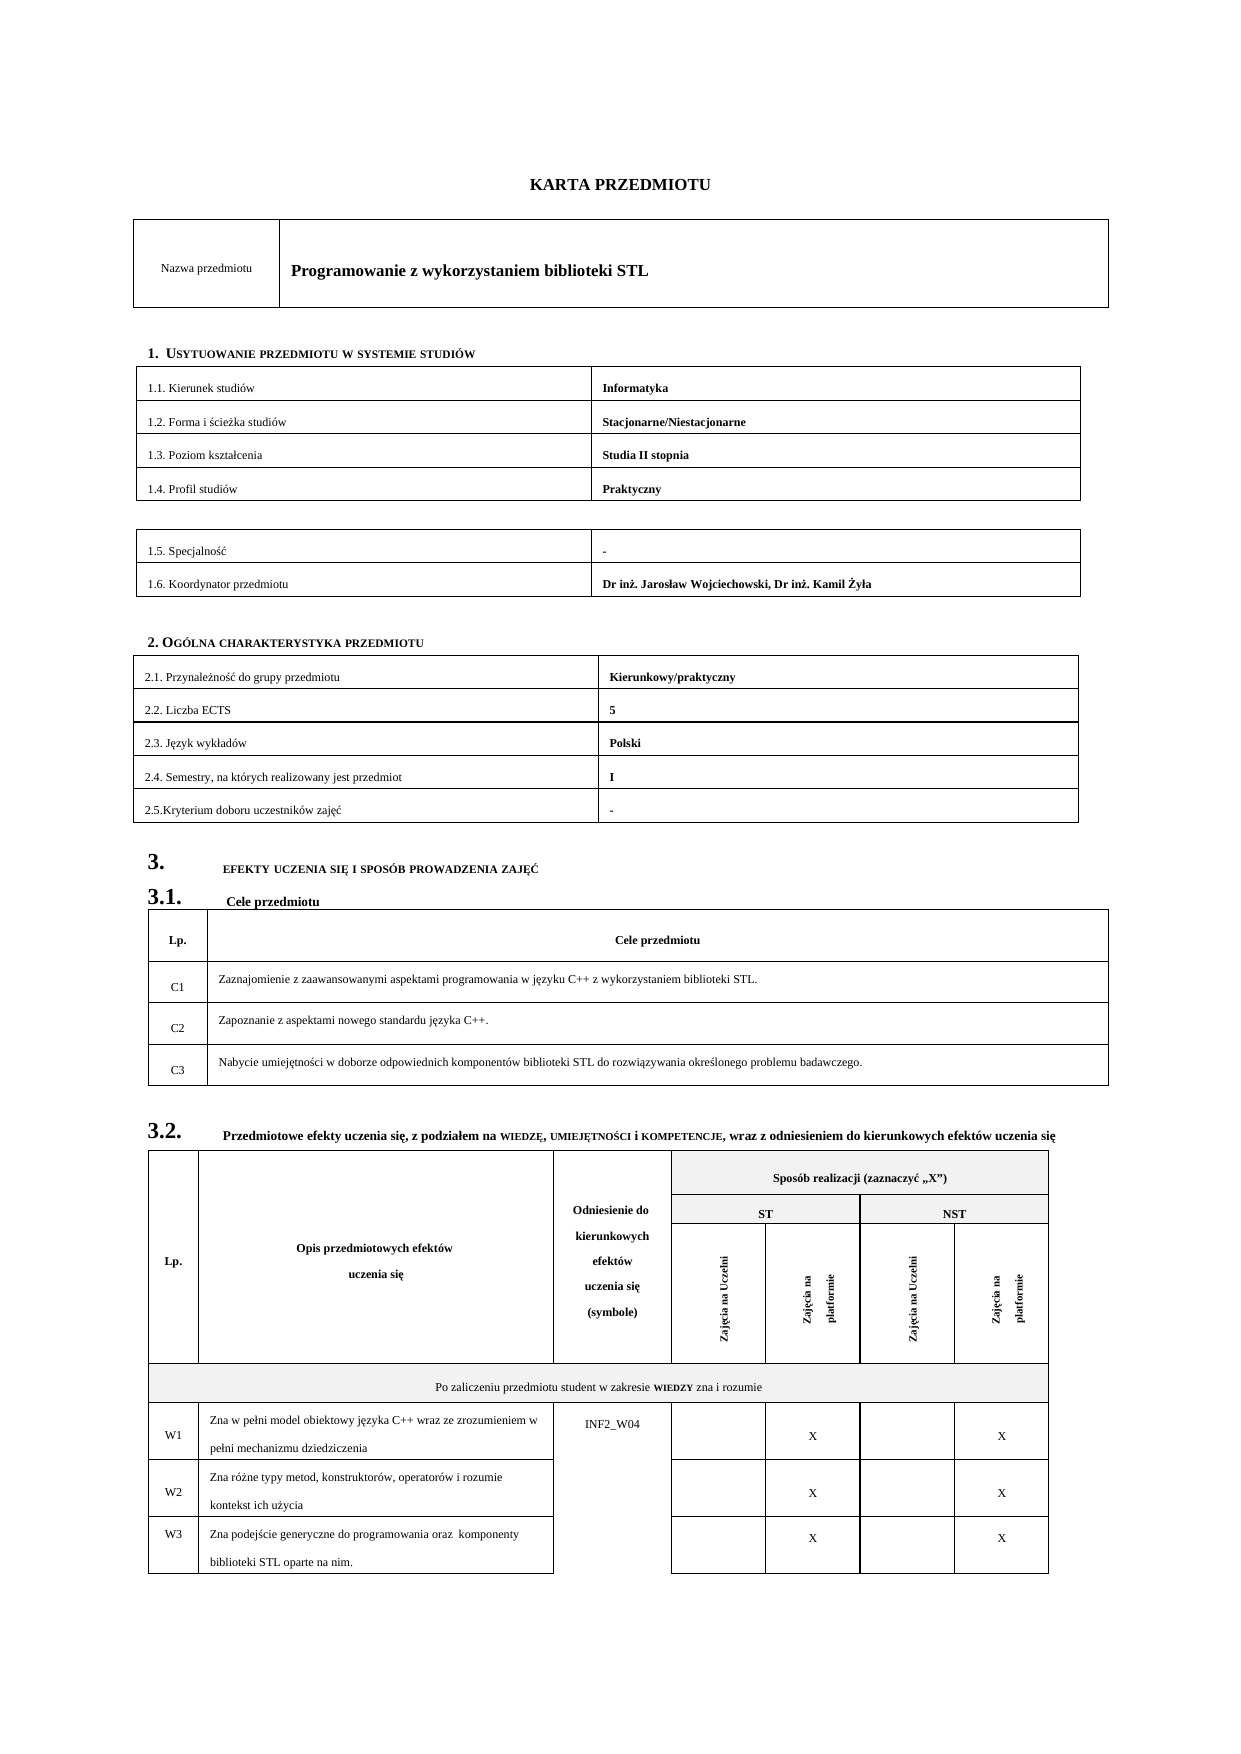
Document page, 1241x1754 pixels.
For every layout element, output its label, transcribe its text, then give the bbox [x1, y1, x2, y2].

table_header Sposób realizacji (zaznaczyć „X”) [672, 1151, 1048, 1194]
table_cell Dr inż. Jarosław Wojciechowski, Dr inż. Kamil Żyła [592, 563, 1080, 596]
table_cell X [766, 1403, 859, 1459]
table_cell [861, 1517, 954, 1573]
table_cell Zna różne typy metod, konstruktorów, operatorów i rozumie kontekst ich użycia [199, 1460, 553, 1516]
table_cell 2.2. Liczba ECTS [134, 689, 598, 721]
table_cell W3 [149, 1517, 198, 1573]
table_cell Zajęcia na Uczelni [861, 1224, 954, 1363]
table_cell - [599, 789, 1078, 822]
table_cell Stacjonarne/Niestacjonarne [592, 401, 1080, 433]
table_cell C2 [149, 1003, 207, 1043]
table_cell 1.2. Forma i ścieżka studiów [137, 401, 591, 433]
table_cell [861, 1403, 954, 1459]
table_cell Zajęcia na platformie [766, 1224, 859, 1363]
table_cell Zapoznanie z aspektami nowego standardu języka C++. [208, 1003, 1108, 1043]
table_header Kierunkowy/praktyczny [599, 656, 1078, 688]
table_cell INF2_W04 [554, 1403, 671, 1573]
table_cell C3 [149, 1045, 207, 1085]
table_cell Nabycie umiejętności w doborze odpowiednich komponentów biblioteki STL do rozwiązywania określonego problemu badawczego. [208, 1045, 1108, 1085]
list Cele przedmiotu [147, 883, 1092, 909]
table_cell W2 [149, 1460, 198, 1516]
table_cell [672, 1517, 765, 1573]
table_cell I [599, 756, 1078, 788]
table_cell 2.3. Język wykładów [134, 723, 598, 755]
table_cell 2.5.Kryterium doboru uczestników zajęć [134, 789, 598, 822]
table_header 2.1. Przynależność do grupy przedmiotu [134, 656, 598, 688]
table_header 1.1. Kierunek studiów [137, 367, 591, 400]
table_cell NST [861, 1195, 1048, 1223]
table_cell 1.3. Poziom kształcenia [137, 434, 591, 467]
table_cell ST [672, 1195, 859, 1223]
table_cell X [766, 1517, 859, 1573]
table_header Lp. [149, 1151, 198, 1363]
table_cell X [955, 1403, 1048, 1459]
table_cell Po zaliczeniu przedmiotu student w zakresie wiedzy zna i rozumie [149, 1364, 1048, 1402]
table_cell 1.6. Koordynator przedmiotu [137, 563, 591, 596]
table_cell Zajęcia na Uczelni [672, 1224, 765, 1363]
table_cell 5 [599, 689, 1078, 721]
table_cell W1 [149, 1403, 198, 1459]
table_cell C1 [149, 962, 207, 1002]
text 1. Usytuowanie przedmiotu w systemie studiów [147, 333, 1092, 362]
text 2. Ogólna charakterystyka przedmiotu [147, 622, 1092, 650]
table_cell X [955, 1517, 1048, 1573]
table_header Opis przedmiotowych efektów uczenia się [199, 1151, 553, 1363]
table_cell Zajęcia na platformie [955, 1224, 1048, 1363]
table_header - [592, 530, 1080, 562]
table_cell X [766, 1460, 859, 1516]
list efekty uczenia się i sposób prowadzenia zajęć [147, 848, 1092, 876]
table_header Lp. [149, 910, 207, 961]
table_cell Zna podejście generyczne do programowania oraz komponenty biblioteki STL oparte na nim. [199, 1517, 553, 1573]
table_cell 1.4. Profil studiów [137, 468, 591, 500]
table_header Cele przedmiotu [208, 910, 1108, 961]
list KARTA PRZEDMIOTU [147, 160, 1092, 194]
table_cell 2.4. Semestry, na których realizowany jest przedmiot [134, 756, 598, 788]
table_header Odniesienie do kierunkowych efektów uczenia się (symbole) [554, 1151, 671, 1363]
table_cell Zaznajomienie z zaawansowanymi aspektami programowania w języku C++ z wykorzystaniem biblioteki STL. [208, 962, 1108, 1002]
table_cell [672, 1403, 765, 1459]
table_header Nazwa przedmiotu [134, 220, 279, 307]
table_cell X [955, 1460, 1048, 1516]
table_cell Zna w pełni model obiektowy języka C++ wraz ze zrozumieniem w pełni mechanizmu dziedziczenia [199, 1403, 553, 1459]
table_cell Praktyczny [592, 468, 1080, 500]
table_header Programowanie z wykorzystaniem biblioteki STL [280, 220, 1108, 307]
table_header 1.5. Specjalność [137, 530, 591, 562]
table_cell [861, 1460, 954, 1516]
table_cell [672, 1460, 765, 1516]
list Przedmiotowe efekty uczenia się, z podziałem na wiedzę, umiejętności i kompetencje, wraz z odniesieniem do kierunkowych efektów uczenia się [147, 1117, 1092, 1143]
table_cell Polski [599, 723, 1078, 755]
table_cell Studia II stopnia [592, 434, 1080, 467]
table_header Informatyka [592, 367, 1080, 400]
